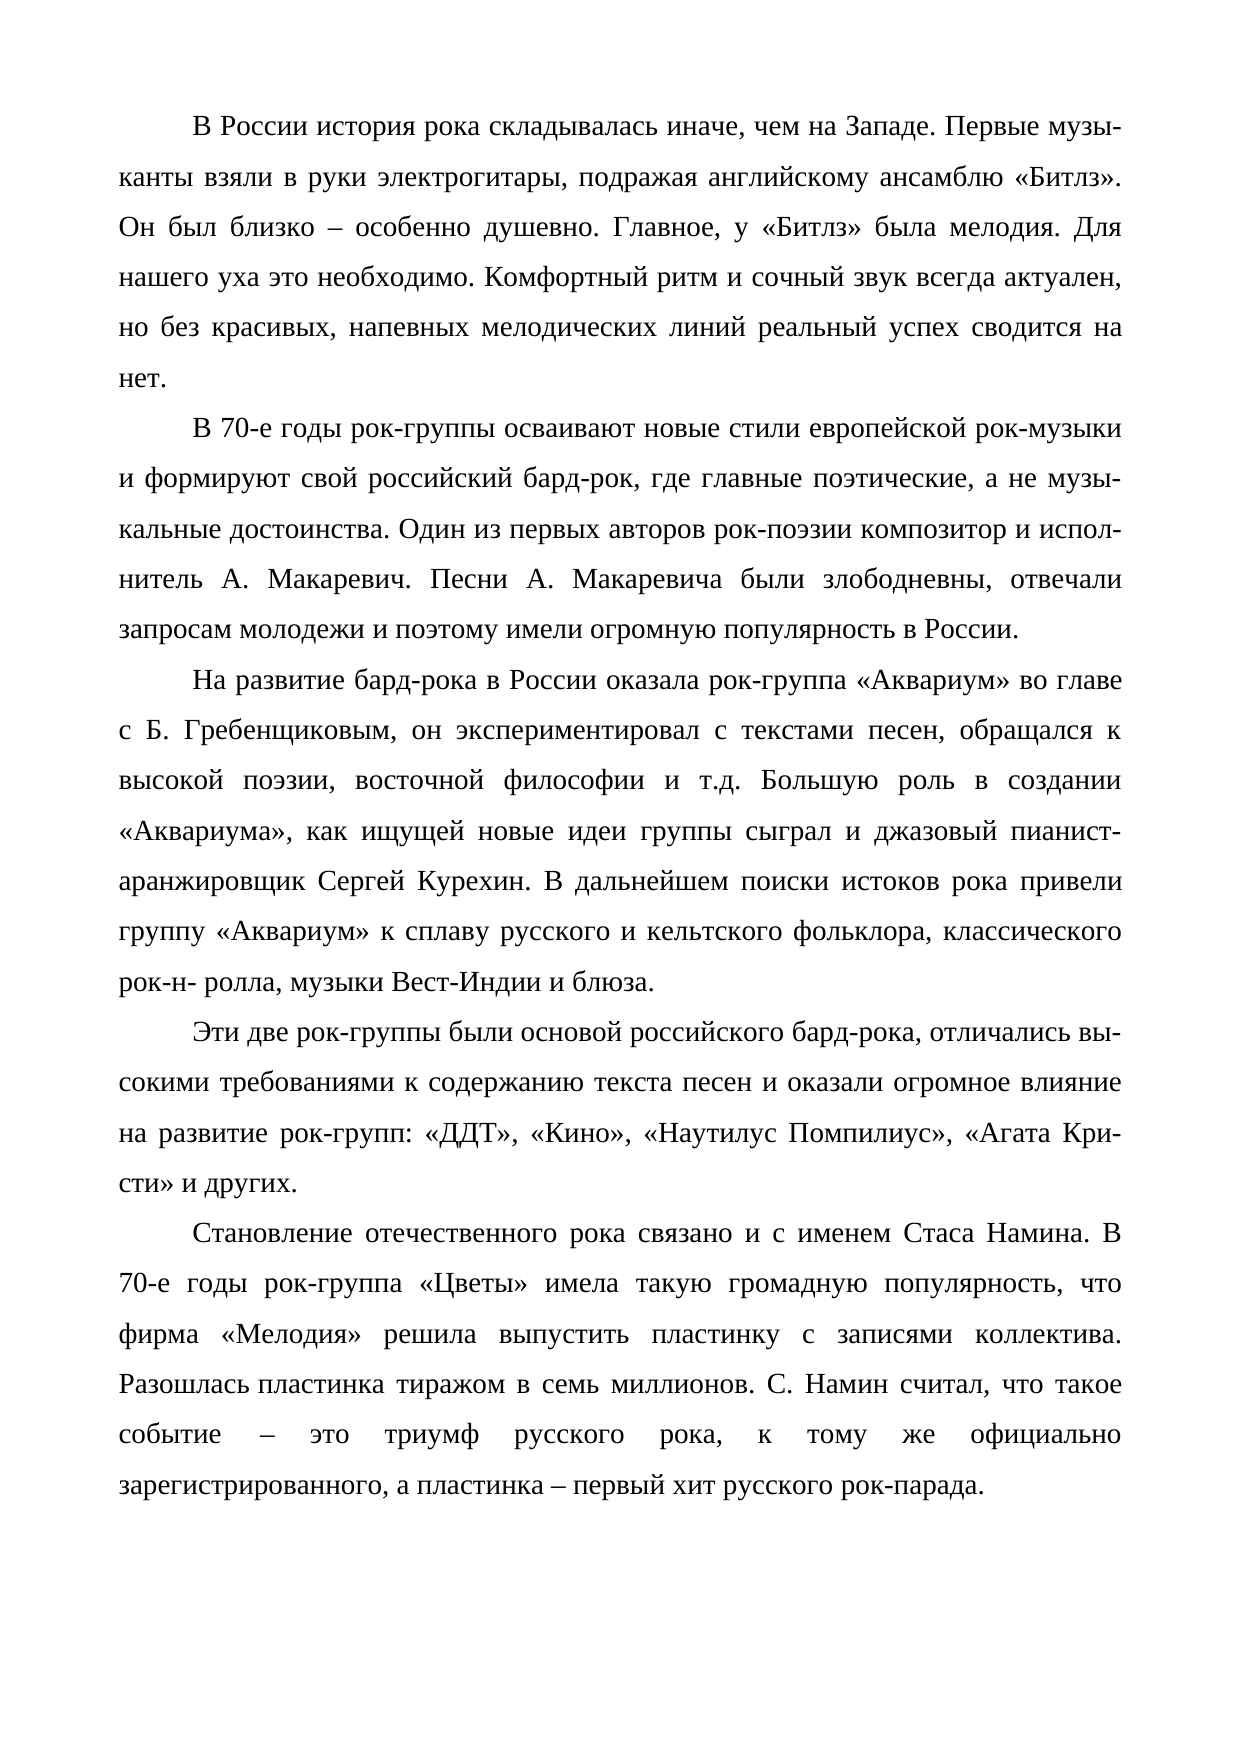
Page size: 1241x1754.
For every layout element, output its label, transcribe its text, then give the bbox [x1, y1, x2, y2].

text На развитие бард-рока в России оказала рок-группа «Аквариум» во главе с Б. Гребенщиковым, он экспериментировал с текстами песен, обращался к высокой поэзии, восточной философии и т.д. Большую роль в создании «Аквариума», как ищущей новые идеи группы сыграл и джазовый пианист-аранжировщик Сергей Курехин. В дальнейшем поиски истоков рока привели группу «Аквариум» к сплаву русского и кельтского фольклора, классического рок-н- ролла, музыки Вест-Индии и блюза. [118, 662, 1123, 997]
text В России история рока складывалась иначе, чем на Западе. Первые музы- канты взяли в руки электрогитары, подражая английскому ансамблю «Битлз». Он был близко – особенно душевно. Главное, у «Битлз» была мелодия. Для нашего уха это необходимо. Комфортный ритм и сочный звук всегда актуален, но без красивых, напевных мелодических линий реальный успех сводится на нет. [118, 108, 1123, 393]
text Эти две рок-группы были основой российского бард-рока, отличались вы- сокими требованиями к содержанию текста песен и оказали огромное влияние на развитие рок-групп: «ДДТ», «Кино», «Наутилус Помпилиус», «Агата Кри- сти» и других. [118, 1014, 1123, 1198]
text Становление отечественного рока связано и с именем Стаса Намина. В 70-е годы рок-группа «Цветы» имела такую громадную популярность, что фирма «Мелодия» решила выпустить пластинку с записями коллектива. Разошлась пластинка тиражом в семь миллионов. С. Намин считал, что такое событие – это триумф русского рока, к тому же официально зарегистрированного, а пластинка – первый хит русского рок-парада. [118, 1215, 1123, 1500]
text В 70-е годы рок-группы осваивают новые стили европейской рок-музыки и формируют свой российский бард-рок, где главные поэтические, а не музы- кальные достоинства. Один из первых авторов рок-поэзии композитор и испол- нитель А. Макаревич. Песни А. Макаревича были злободневны, отвечали запросам молодежи и поэтому имели огромную популярность в России. [118, 410, 1123, 645]
